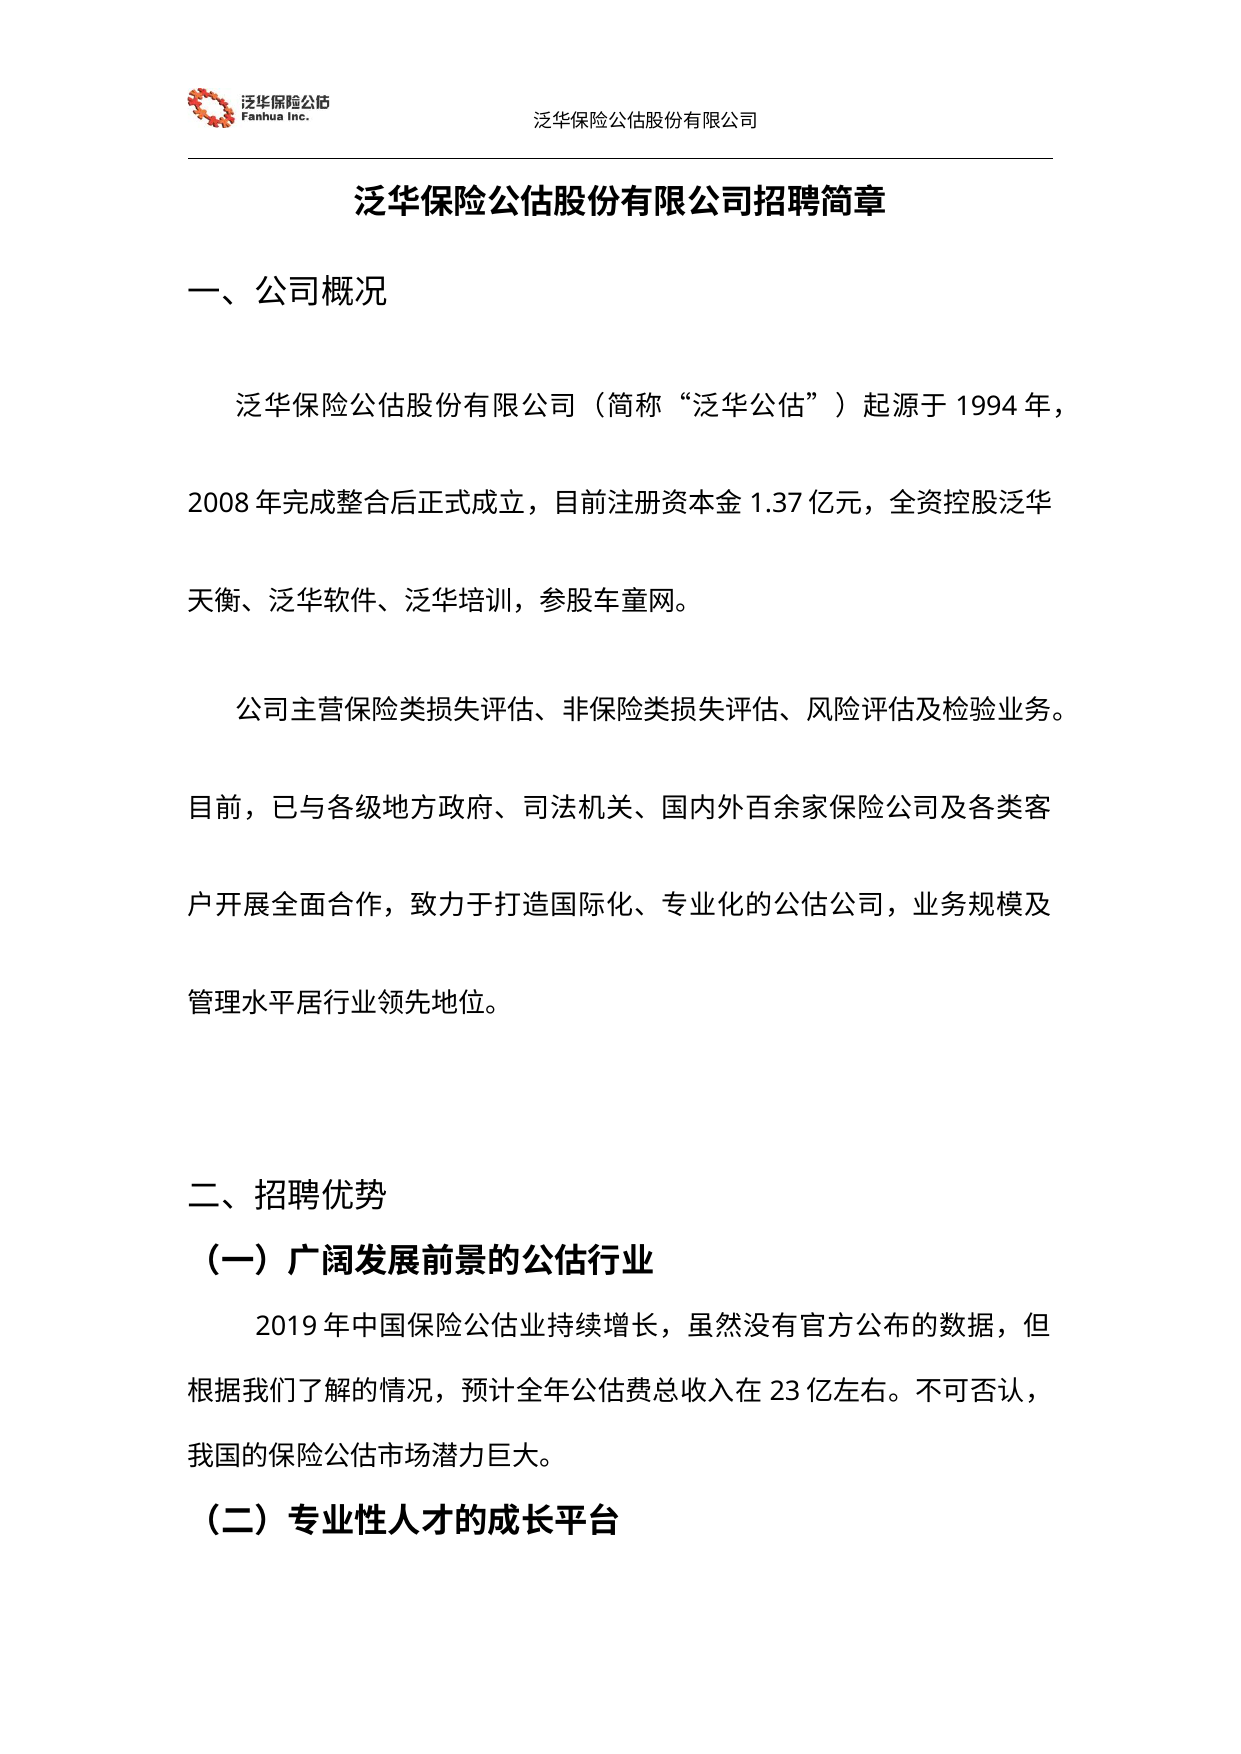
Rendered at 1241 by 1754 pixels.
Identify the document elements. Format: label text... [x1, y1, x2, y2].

text （二）专业性人才的成长平台 [187, 1486, 1053, 1551]
picture [187, 88, 330, 128]
text 泛华保险公估股份有限公司（简称“泛华公估”）起源于1994年，2008年完成整合后正式成立，目前注册资本金1.37亿元，全资控股泛华天衡、泛华软件、泛华培训，参股车童网。 [187, 371, 1053, 631]
text （一）广阔发展前景的公估行业 [187, 1226, 1053, 1291]
text 2019年中国保险公估业持续增长，虽然没有官方公布的数据，但根据我们了解的情况，预计全年公估费总收入在23亿左右。不可否认，我国的保险公估市场潜力巨大。 [187, 1291, 1053, 1486]
text 泛华保险公估股份有限公司招聘简章 [187, 167, 1053, 232]
text 一、公司概况 [187, 257, 1053, 322]
text 公司主营保险类损失评估、非保险类损失评估、风险评估及检验业务。目前，已与各级地方政府、司法机关、国内外百余家保险公司及各类客户开展全面合作，致力于打造国际化、专业化的公估公司，业务规模及管理水平居行业领先地位。 [187, 675, 1053, 1033]
text 二、招聘优势 [187, 1161, 1053, 1226]
